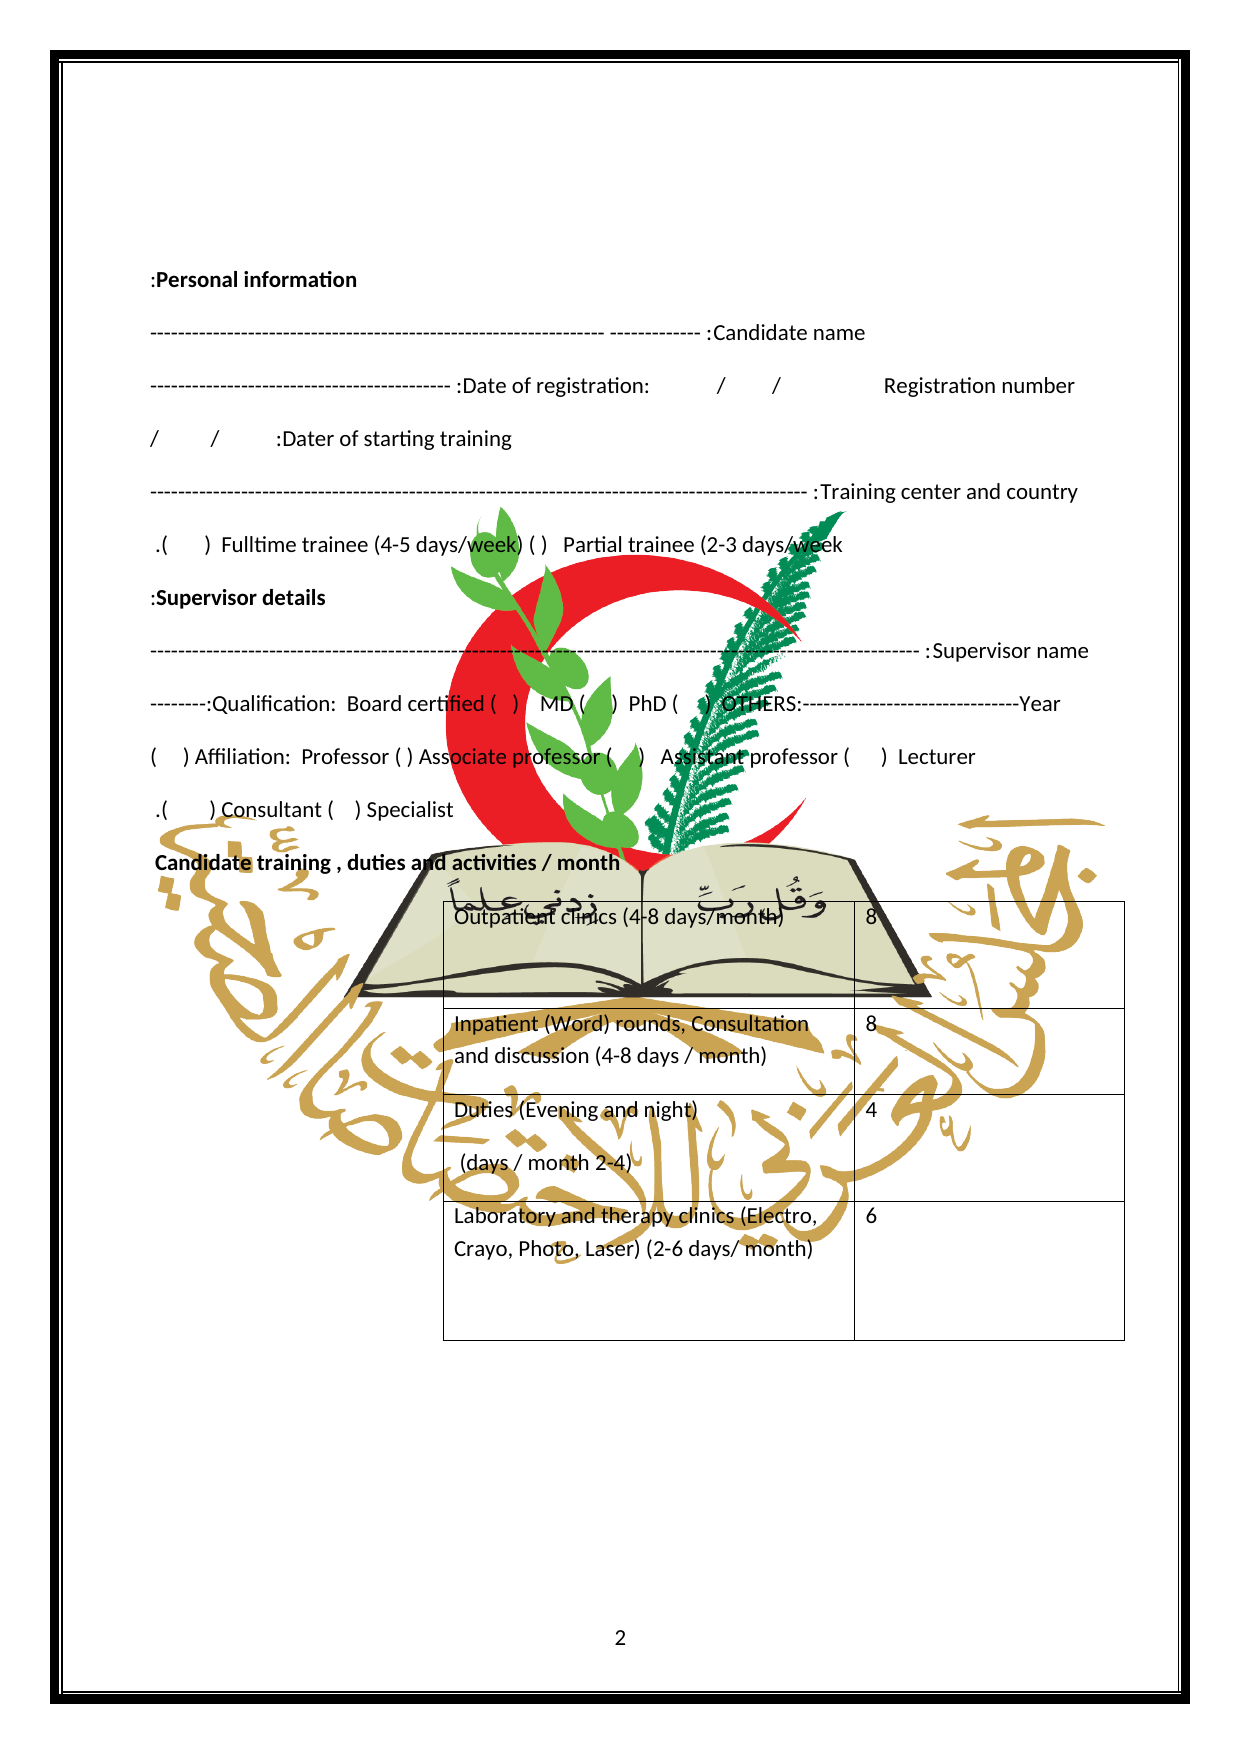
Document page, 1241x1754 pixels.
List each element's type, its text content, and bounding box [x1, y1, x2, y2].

picture [96, 454, 1144, 1300]
text Qualification: Board certified ( ) MD ( ) PhD ( ) OTHERS:-------------------------------Year:-------- [150, 689, 1090, 717]
table_cell 4 [855, 1095, 1124, 1201]
text Personal information: [150, 265, 1090, 293]
text Supervisor name: -------------------------------------------------------------------------------------------------------------- [150, 636, 1090, 664]
text Supervisor details: [150, 583, 1090, 611]
table_cell 8 [855, 1009, 1124, 1094]
text Affiliation: Professor ( ) Associate professor ( ) Assistant professor ( ) Lecturer ( ) [150, 742, 1090, 770]
table_cell Inpatient (Word) rounds, Consultation and discussion (4-8 days / month) [444, 1009, 854, 1094]
table_header 8 [855, 902, 1124, 1008]
table_cell 6 [855, 1202, 1124, 1339]
table_cell Duties (Evening and night) (2-4 days / month) [444, 1095, 854, 1201]
text Consultant ( ) Specialist ( ). [150, 795, 1090, 823]
text Date of registration: / / Registration number: ------------------------------------------- [150, 371, 1090, 399]
table_cell Laboratory and therapy clinics (Electro, Crayo, Photo, Laser) (2-6 days/ month) [444, 1202, 854, 1339]
text Training center and country: ---------------------------------------------------------------------------------------------- [150, 477, 1090, 505]
text Dater of starting training: / / [150, 424, 1090, 452]
text Candidate name: ------------- ----------------------------------------------------------------- [150, 318, 1090, 346]
text Fulltime trainee (4-5 days/week) ( ) Partial trainee (2-3 days/week ( ). [150, 530, 1090, 558]
table_header Outpatient clinics (4-8 days/month) [444, 902, 854, 1008]
text Candidate training , duties and activities / month [150, 848, 1090, 876]
